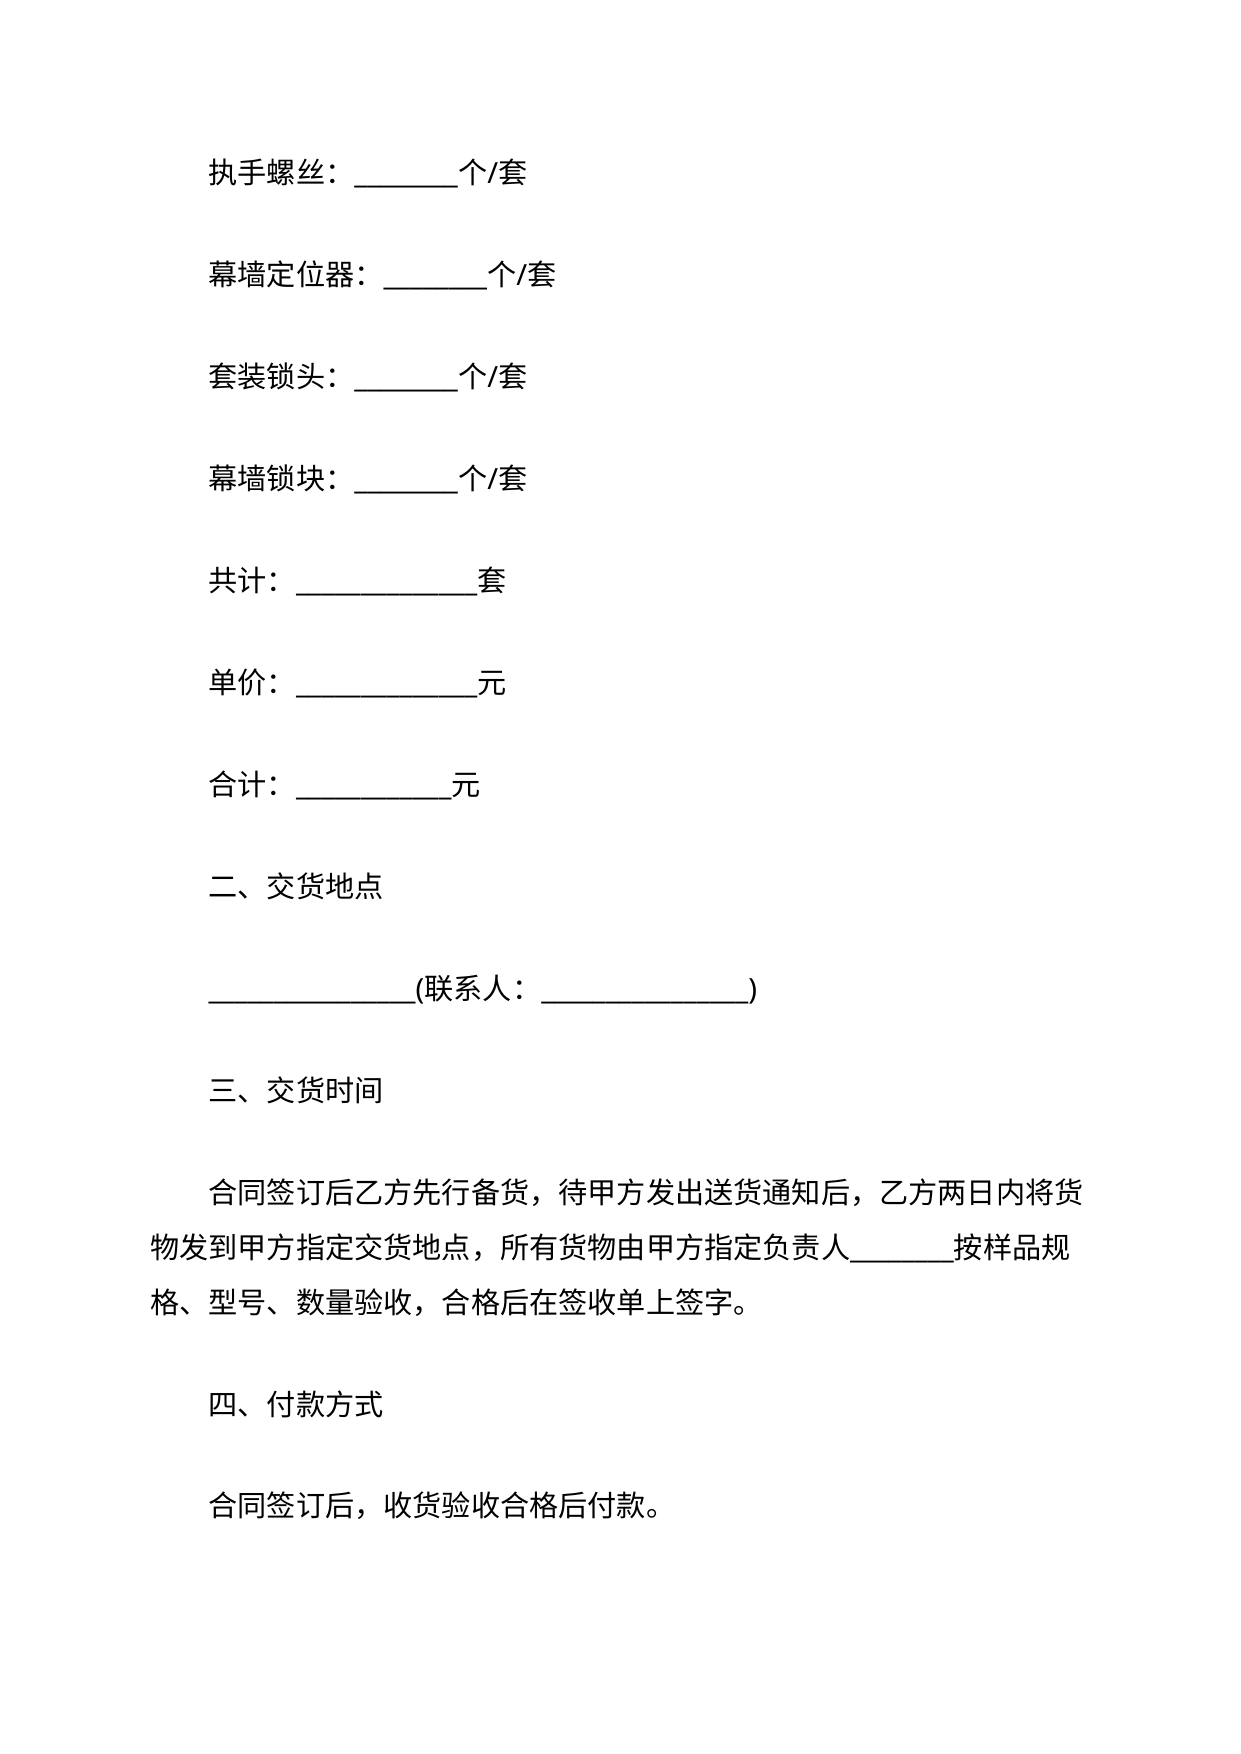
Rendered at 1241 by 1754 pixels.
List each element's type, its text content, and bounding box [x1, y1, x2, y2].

text 套装锁头：________个/套 [150, 354, 1090, 396]
text 二、交货地点 [150, 864, 1090, 906]
text 单价：______________元 [150, 660, 1090, 702]
text 执手螺丝：________个/套 [150, 150, 1090, 192]
text 合同签订后，收货验收合格后付款。 [150, 1483, 1090, 1525]
text 合同签订后乙方先行备货，待甲方发出送货通知后，乙方两日内将货物发到甲方指定交货地点，所有货物由甲方指定负责人________按样品规格、型号、数量验收，合格后在签收单上签字。 [150, 1169, 1090, 1322]
text 四、付款方式 [150, 1381, 1090, 1423]
text 幕墙锁块：________个/套 [150, 456, 1090, 498]
text ________________(联系人：________________) [150, 966, 1090, 1008]
text 共计：______________套 [150, 558, 1090, 600]
text 幕墙定位器：________个/套 [150, 252, 1090, 294]
text 三、交货时间 [150, 1068, 1090, 1110]
text 合计：____________元 [150, 762, 1090, 804]
